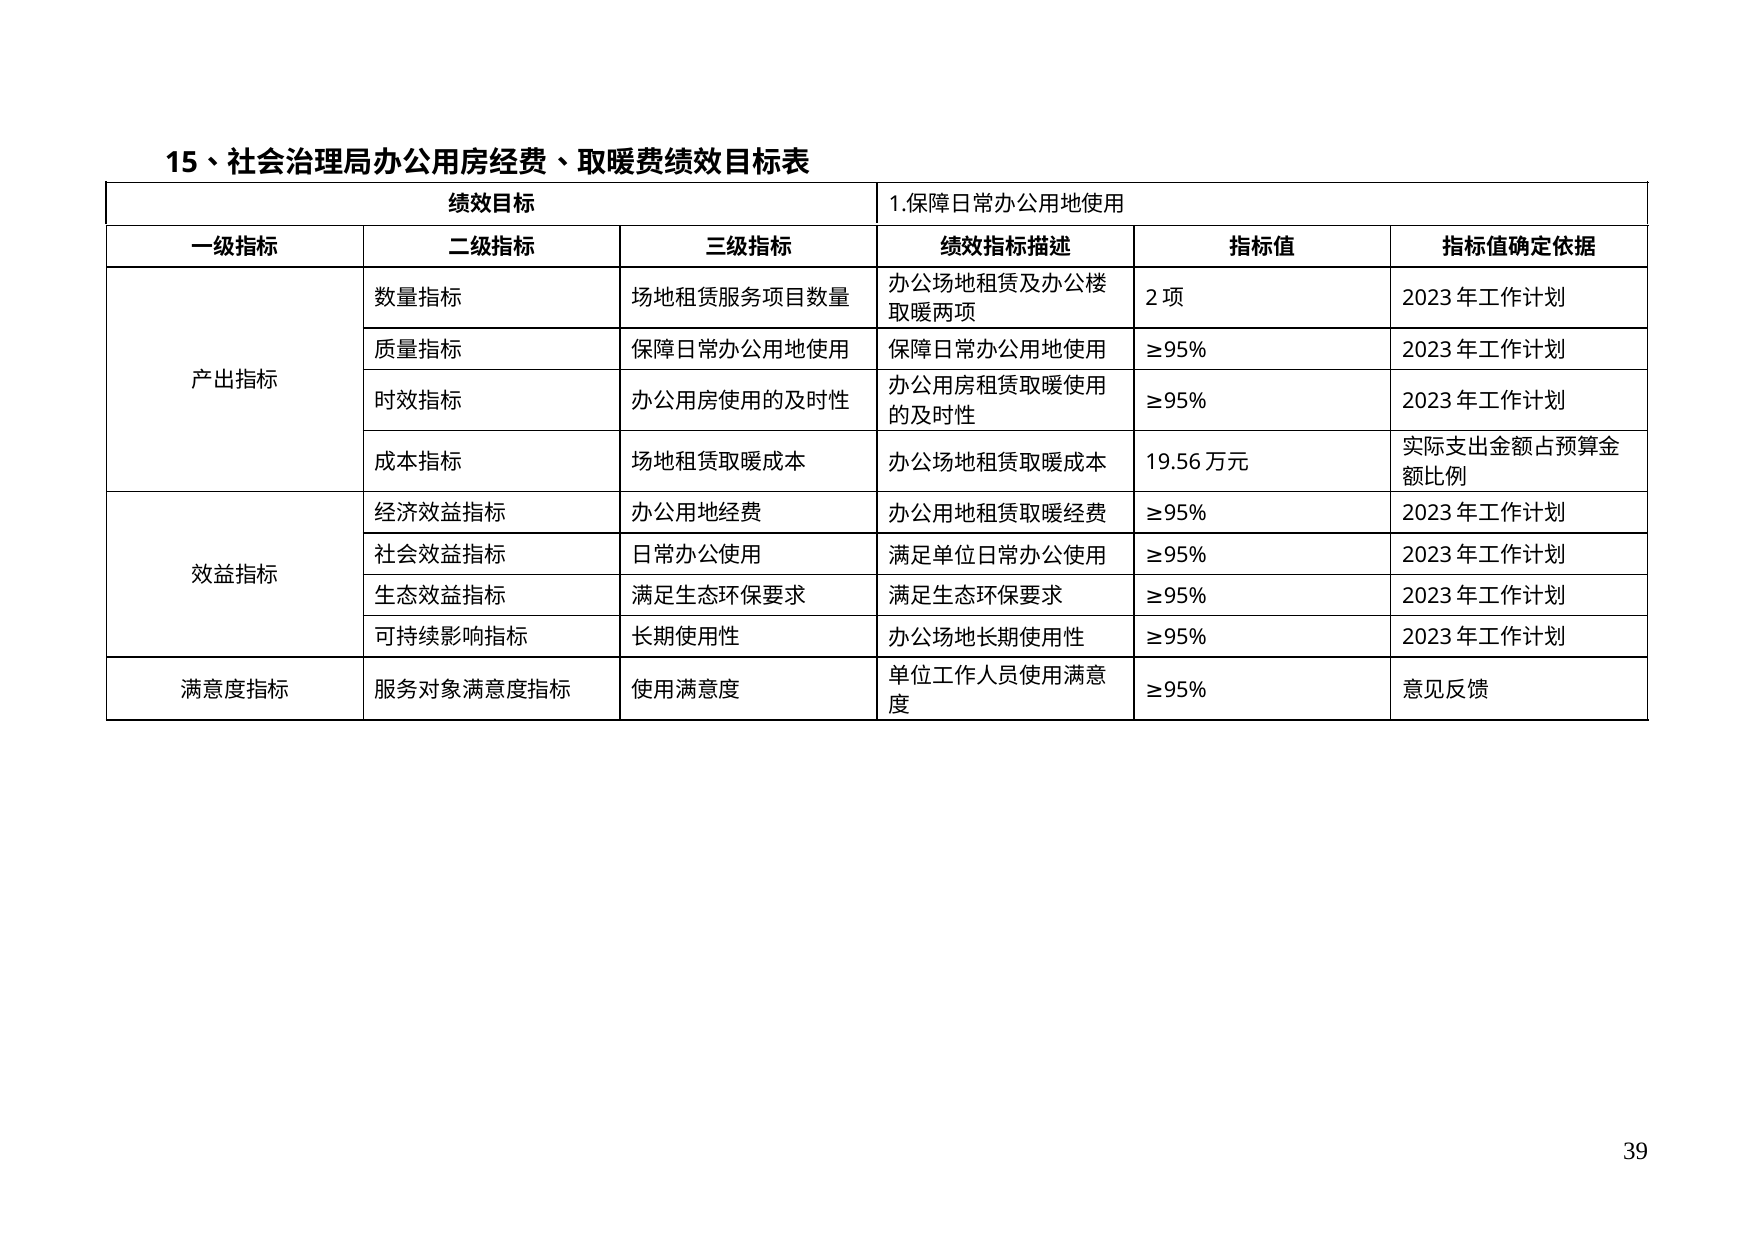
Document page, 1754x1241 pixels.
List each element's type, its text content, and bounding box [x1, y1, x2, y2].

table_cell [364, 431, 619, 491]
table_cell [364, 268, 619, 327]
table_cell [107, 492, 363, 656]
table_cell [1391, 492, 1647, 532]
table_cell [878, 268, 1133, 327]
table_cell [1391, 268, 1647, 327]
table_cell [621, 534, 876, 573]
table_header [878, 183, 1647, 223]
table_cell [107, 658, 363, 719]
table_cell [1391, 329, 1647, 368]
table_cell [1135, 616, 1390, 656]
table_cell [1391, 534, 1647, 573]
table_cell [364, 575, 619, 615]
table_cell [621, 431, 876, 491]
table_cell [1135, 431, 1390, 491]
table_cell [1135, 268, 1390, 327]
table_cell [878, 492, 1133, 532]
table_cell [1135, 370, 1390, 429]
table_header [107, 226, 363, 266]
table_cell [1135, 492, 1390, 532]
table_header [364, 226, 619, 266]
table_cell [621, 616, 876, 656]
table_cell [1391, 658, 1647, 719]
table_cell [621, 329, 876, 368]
text 15、社会治理局办公用房经费、取暖费绩效目标表 [106, 142, 1648, 181]
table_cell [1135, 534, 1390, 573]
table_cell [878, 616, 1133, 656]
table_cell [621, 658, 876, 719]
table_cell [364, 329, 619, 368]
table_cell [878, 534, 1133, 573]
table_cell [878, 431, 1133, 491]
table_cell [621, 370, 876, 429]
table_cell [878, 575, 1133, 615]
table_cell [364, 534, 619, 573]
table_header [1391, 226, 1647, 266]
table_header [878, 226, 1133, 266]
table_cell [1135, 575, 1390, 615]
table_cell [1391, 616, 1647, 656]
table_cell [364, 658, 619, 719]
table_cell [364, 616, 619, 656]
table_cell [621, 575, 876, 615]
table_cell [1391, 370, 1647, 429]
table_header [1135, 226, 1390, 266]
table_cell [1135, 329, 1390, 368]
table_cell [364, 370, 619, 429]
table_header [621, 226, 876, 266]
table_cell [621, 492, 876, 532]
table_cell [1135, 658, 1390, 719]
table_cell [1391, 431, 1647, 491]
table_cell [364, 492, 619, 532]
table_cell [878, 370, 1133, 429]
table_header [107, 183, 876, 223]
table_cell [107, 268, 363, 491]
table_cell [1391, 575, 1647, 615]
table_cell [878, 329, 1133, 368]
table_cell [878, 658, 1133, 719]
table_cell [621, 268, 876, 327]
